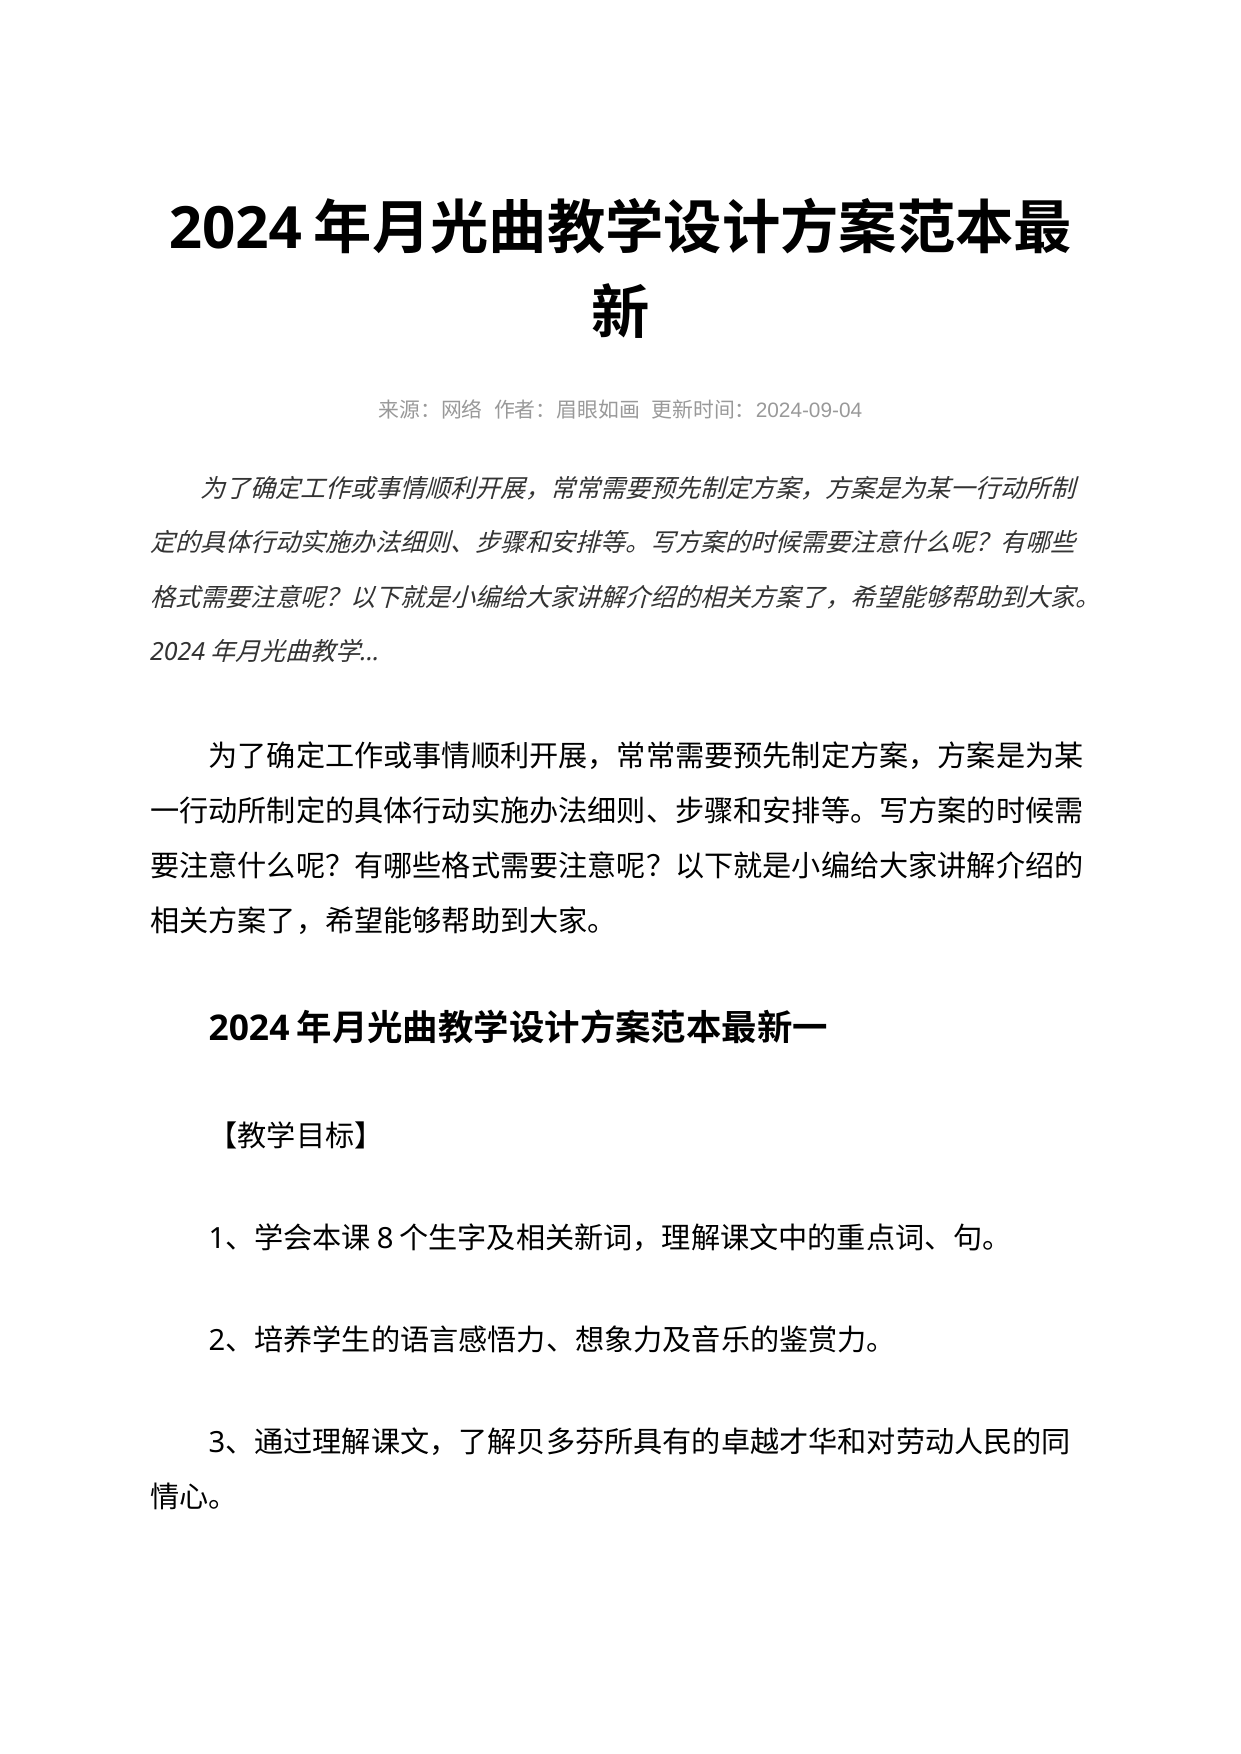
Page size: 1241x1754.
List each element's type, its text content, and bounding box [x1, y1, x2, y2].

text 2、培养学生的语言感悟力、想象力及音乐的鉴赏力。 [150, 1316, 1090, 1359]
subtitle 2024年月光曲教学设计方案范本最新 [150, 181, 1090, 351]
text 2024年月光曲教学设计方案范本最新一 [150, 999, 1090, 1050]
text 为了确定工作或事情顺利开展，常常需要预先制定方案，方案是为某一行动所制定的具体行动实施办法细则、步骤和安排等。写方案的时候需要注意什么呢？有哪些格式需要注意呢？以下就是小编给大家讲解介绍的相关方案了，希望能够帮助到大家。2024年月光曲教学... [150, 468, 1090, 668]
text 来源：网络 作者：眉眼如画 更新时间：2024-09-04 [150, 397, 1090, 421]
text 为了确定工作或事情顺利开展，常常需要预先制定方案，方案是为某一行动所制定的具体行动实施办法细则、步骤和安排等。写方案的时候需要注意什么呢？有哪些格式需要注意呢？以下就是小编给大家讲解介绍的相关方案了，希望能够帮助到大家。 [150, 733, 1090, 939]
text 【教学目标】 [150, 1113, 1090, 1155]
text 3、通过理解课文，了解贝多芬所具有的卓越才华和对劳动人民的同情心。 [150, 1418, 1090, 1516]
text 1、学会本课8个生字及相关新词，理解课文中的重点词、句。 [150, 1214, 1090, 1257]
